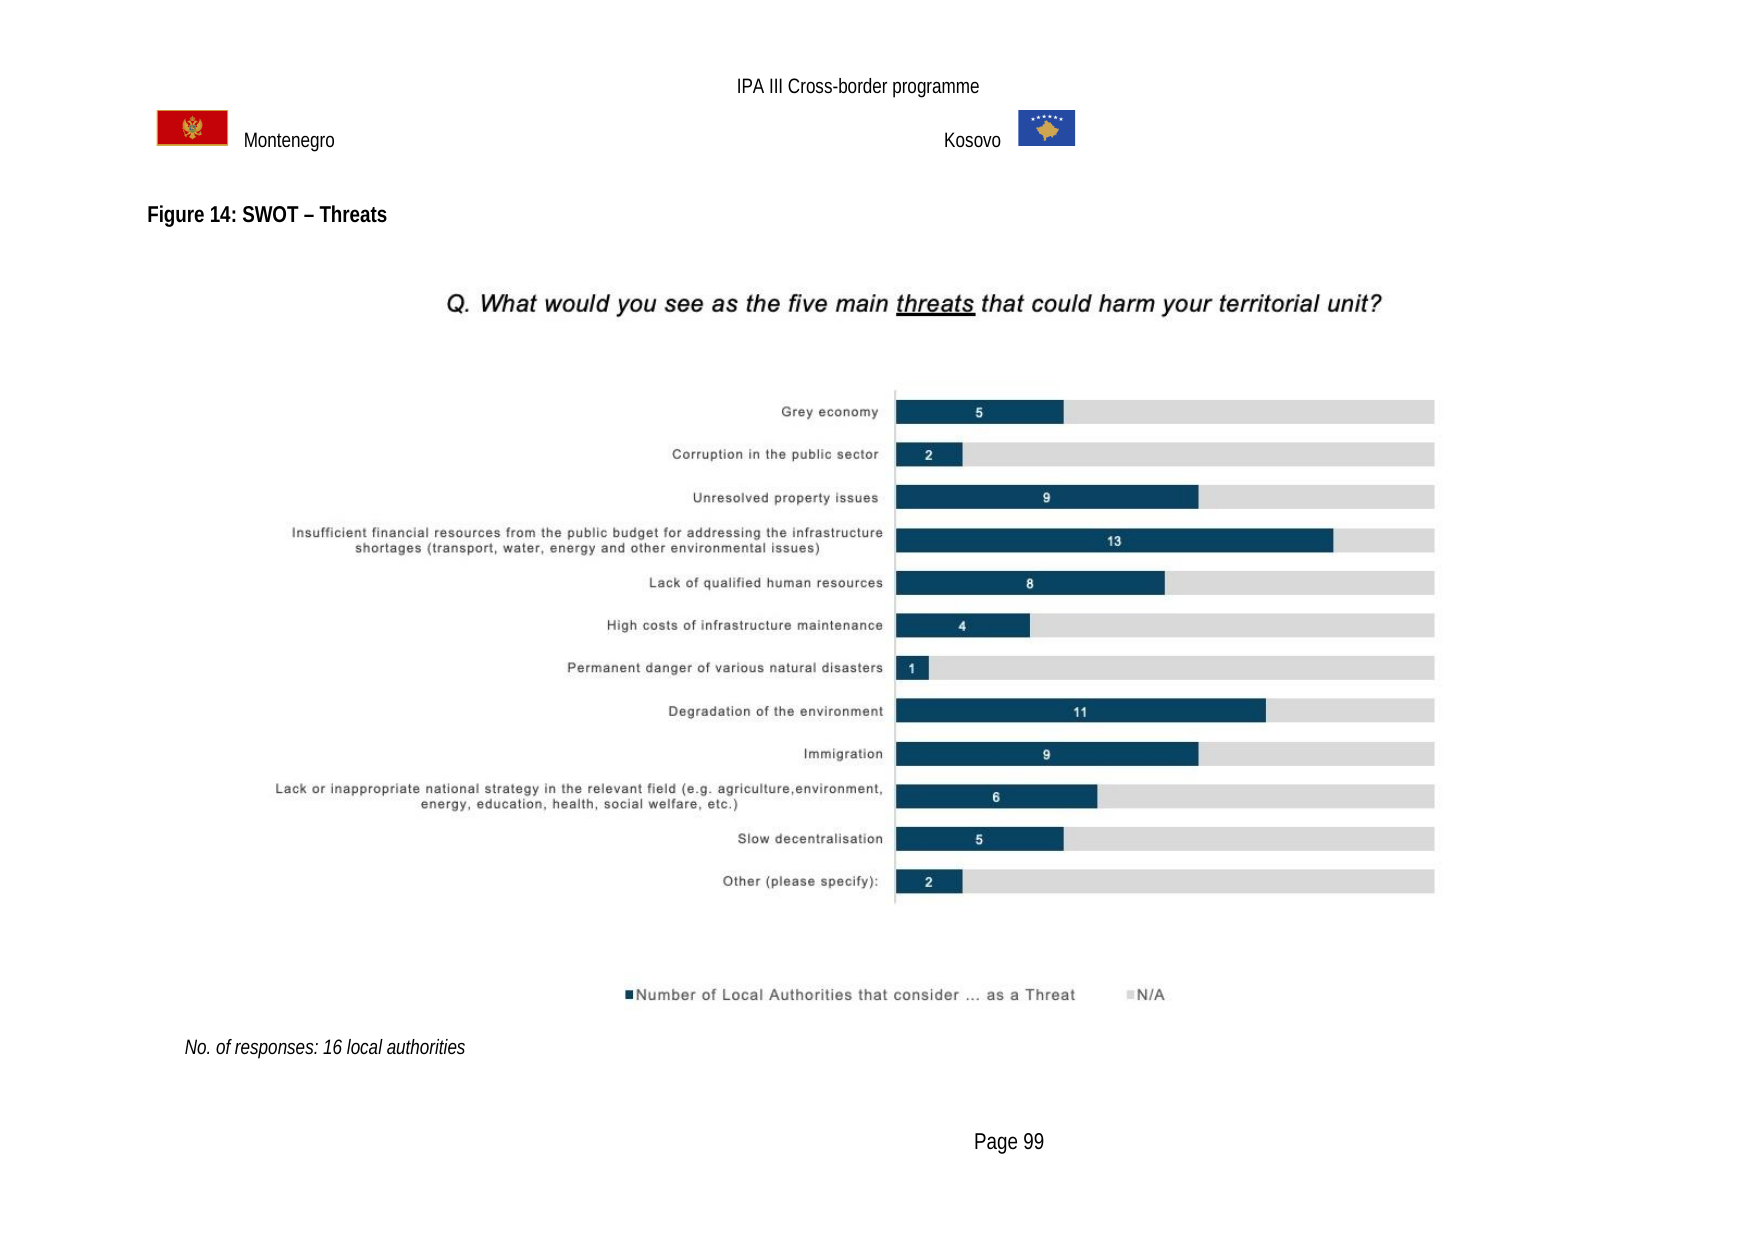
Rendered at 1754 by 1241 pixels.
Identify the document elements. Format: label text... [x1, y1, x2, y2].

picture [1018, 110, 1076, 146]
picture [259, 278, 1577, 1023]
picture [156, 110, 229, 146]
text No. of responses: 16 local authorities [147, 1035, 1536, 1059]
